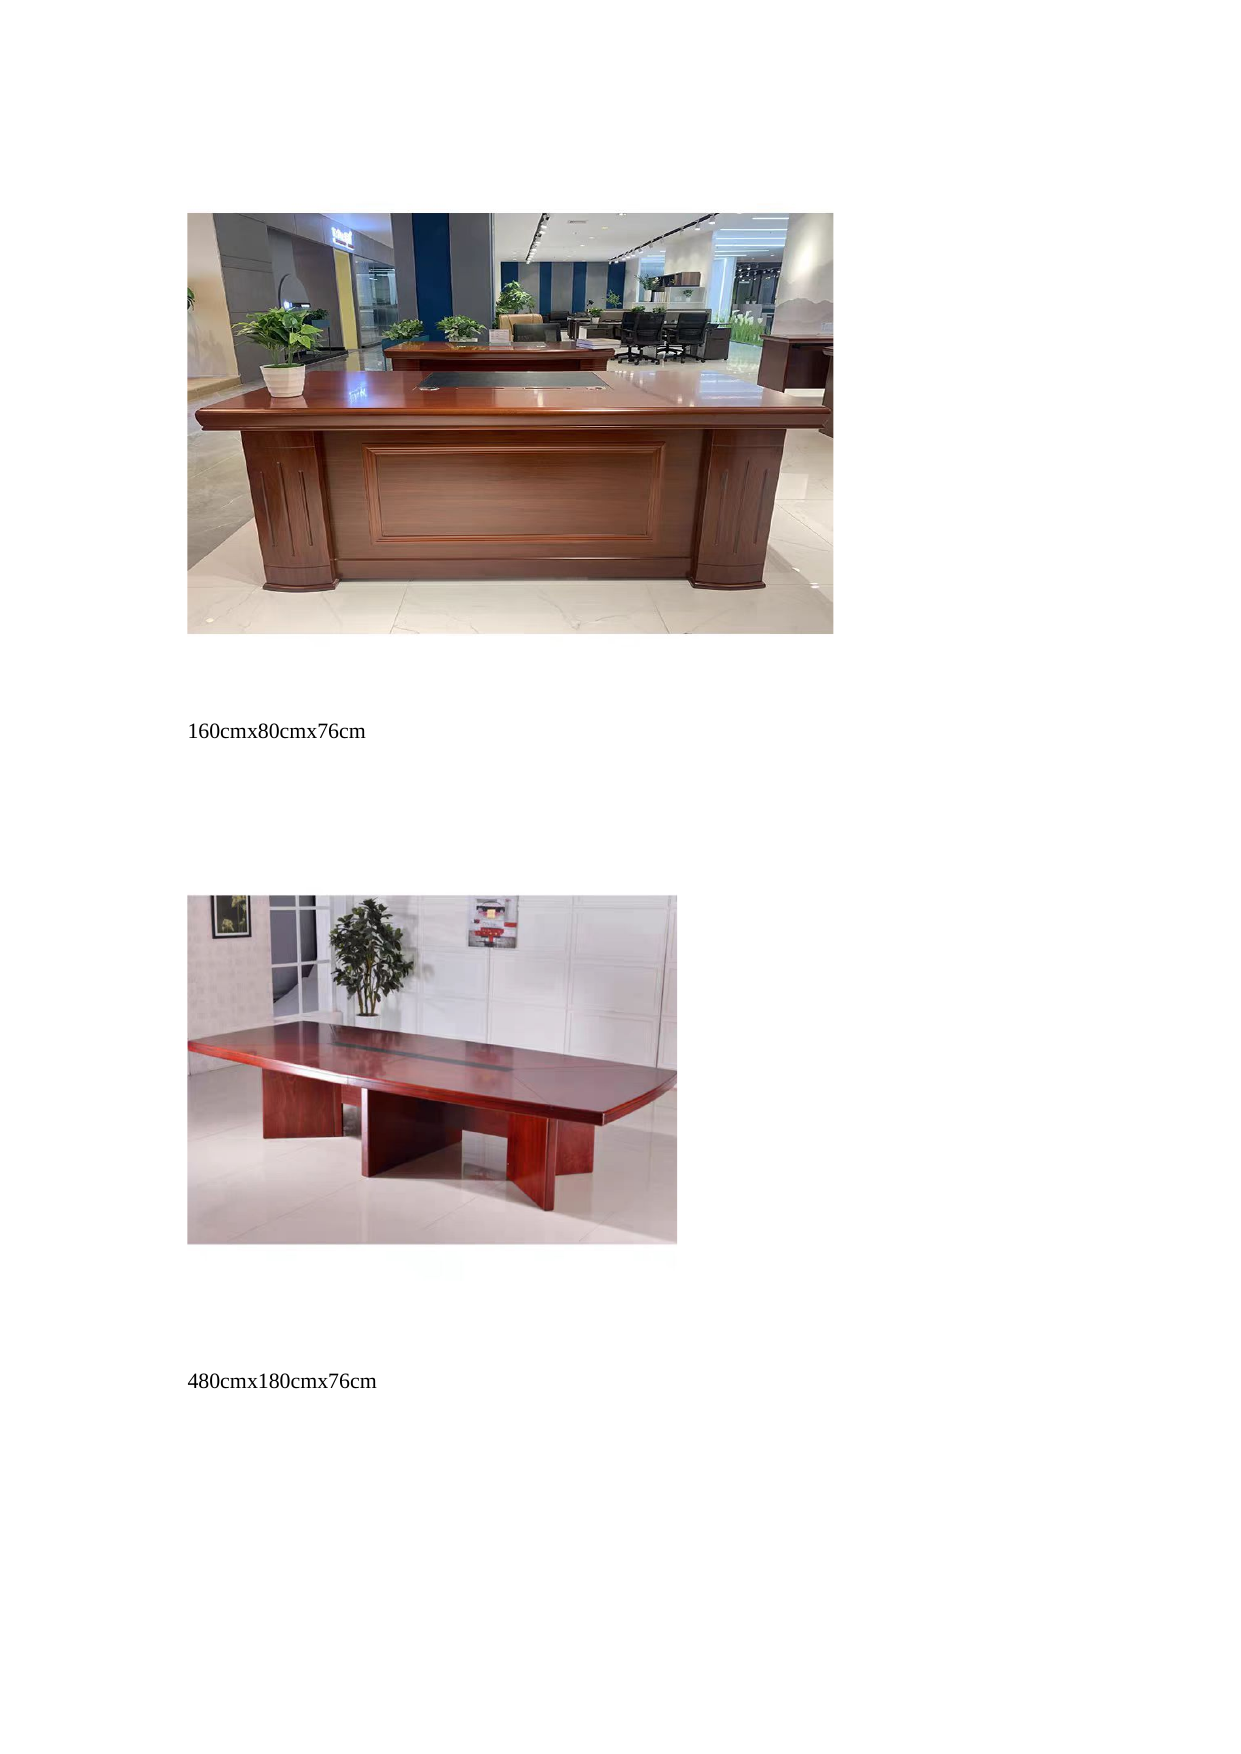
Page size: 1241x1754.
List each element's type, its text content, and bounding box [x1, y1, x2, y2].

picture [187, 844, 678, 1335]
picture [187, 162, 834, 689]
text 160cmx80cmx76cm [187, 714, 1053, 747]
text 480cmx180cmx76cm [187, 1364, 1053, 1397]
